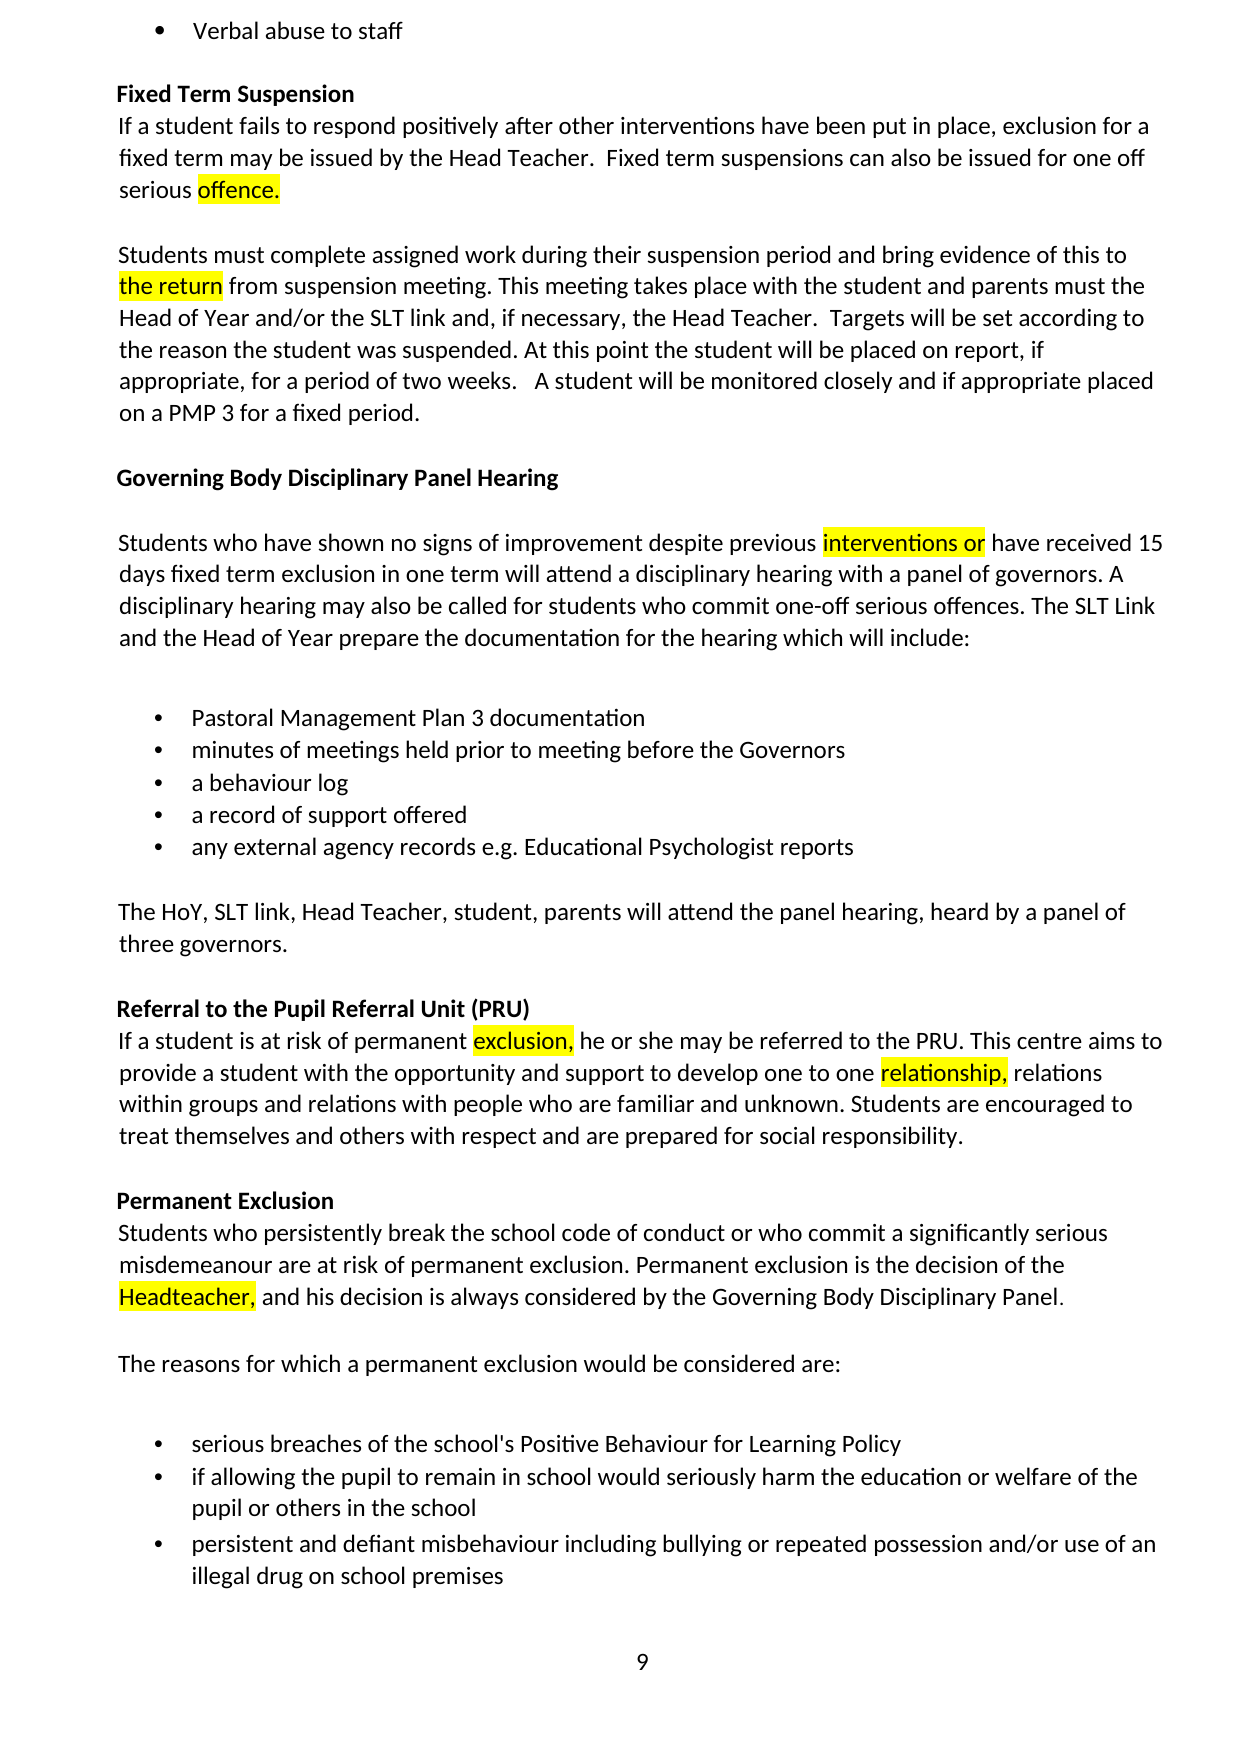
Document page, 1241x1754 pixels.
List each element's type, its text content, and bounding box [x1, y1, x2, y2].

list serious breaches of the school's Positive Behaviour for Learning Policy [154, 1428, 1166, 1459]
list a record of support offered [154, 799, 1166, 829]
text The reasons for which a permanent exclusion would be considered are: [118, 1348, 1166, 1378]
list minutes of meetings held prior to meeting before the Governors [154, 734, 1166, 765]
text Students who persistently break the school code of conduct or who commit a significantly serious misdemeanour are at risk of permanent exclusion. Permanent exclusion is the decision of the Headteacher, and his decision is always considered by the Governing Body Disciplinary Panel. [118, 1217, 1166, 1311]
list Verbal abuse to staff [155, 15, 1166, 45]
list any external agency records e.g. Educational Psychologist reports [154, 831, 1166, 862]
text If a student is at risk of permanent exclusion, he or she may be referred to the PRU. This centre aims to provide a student with the opportunity and support to develop one to one relationship, relations within groups and relations with people who are familiar and unknown. Students are encouraged to treat themselves and others with respect and are prepared for social responsibility. [118, 1025, 1166, 1151]
subtitle Fixed Term Suspension [116, 78, 1166, 109]
list if allowing the pupil to remain in school would seriously harm the education or welfare of the pupil or others in the school [154, 1461, 1166, 1523]
list a behaviour log [154, 767, 1166, 797]
text Students who have shown no signs of improvement despite previous interventions or have received 15 days fixed term exclusion in one term will attend a disciplinary hearing with a panel of governors. A disciplinary hearing may also be called for students who commit one-off serious offences. The SLT Link and the Head of Year prepare the documentation for the hearing which will include: [118, 527, 1166, 652]
subtitle Permanent Exclusion [116, 1185, 1166, 1216]
list Pastoral Management Plan 3 documentation [154, 702, 1166, 733]
list persistent and defiant misbehaviour including bullying or repeated possession and/or use of an illegal drug on school premises [154, 1528, 1166, 1590]
text The HoY, SLT link, Head Teacher, student, parents will attend the panel hearing, heard by a panel of three governors. [118, 896, 1166, 958]
text Students must complete assigned work during their suspension period and bring evidence of this to the return from suspension meeting. This meeting takes place with the student and parents must the Head of Year and/or the SLT link and, if necessary, the Head Teacher. Targets will be set according to the reason the student was suspended. At this point the student will be placed on report, if appropriate, for a period of two weeks. A student will be monitored closely and if appropriate placed on a PMP 3 for a fixed period. [118, 239, 1166, 428]
text If a student fails to respond positively after other interventions have been put in place, exclusion for a fixed term may be issued by the Head Teacher. Fixed term suspensions can also be issued for one off serious offence. [118, 110, 1166, 204]
subtitle Governing Body Disciplinary Panel Hearing [116, 462, 1166, 493]
subtitle Referral to the Pupil Referral Unit (PRU) [116, 993, 1166, 1023]
